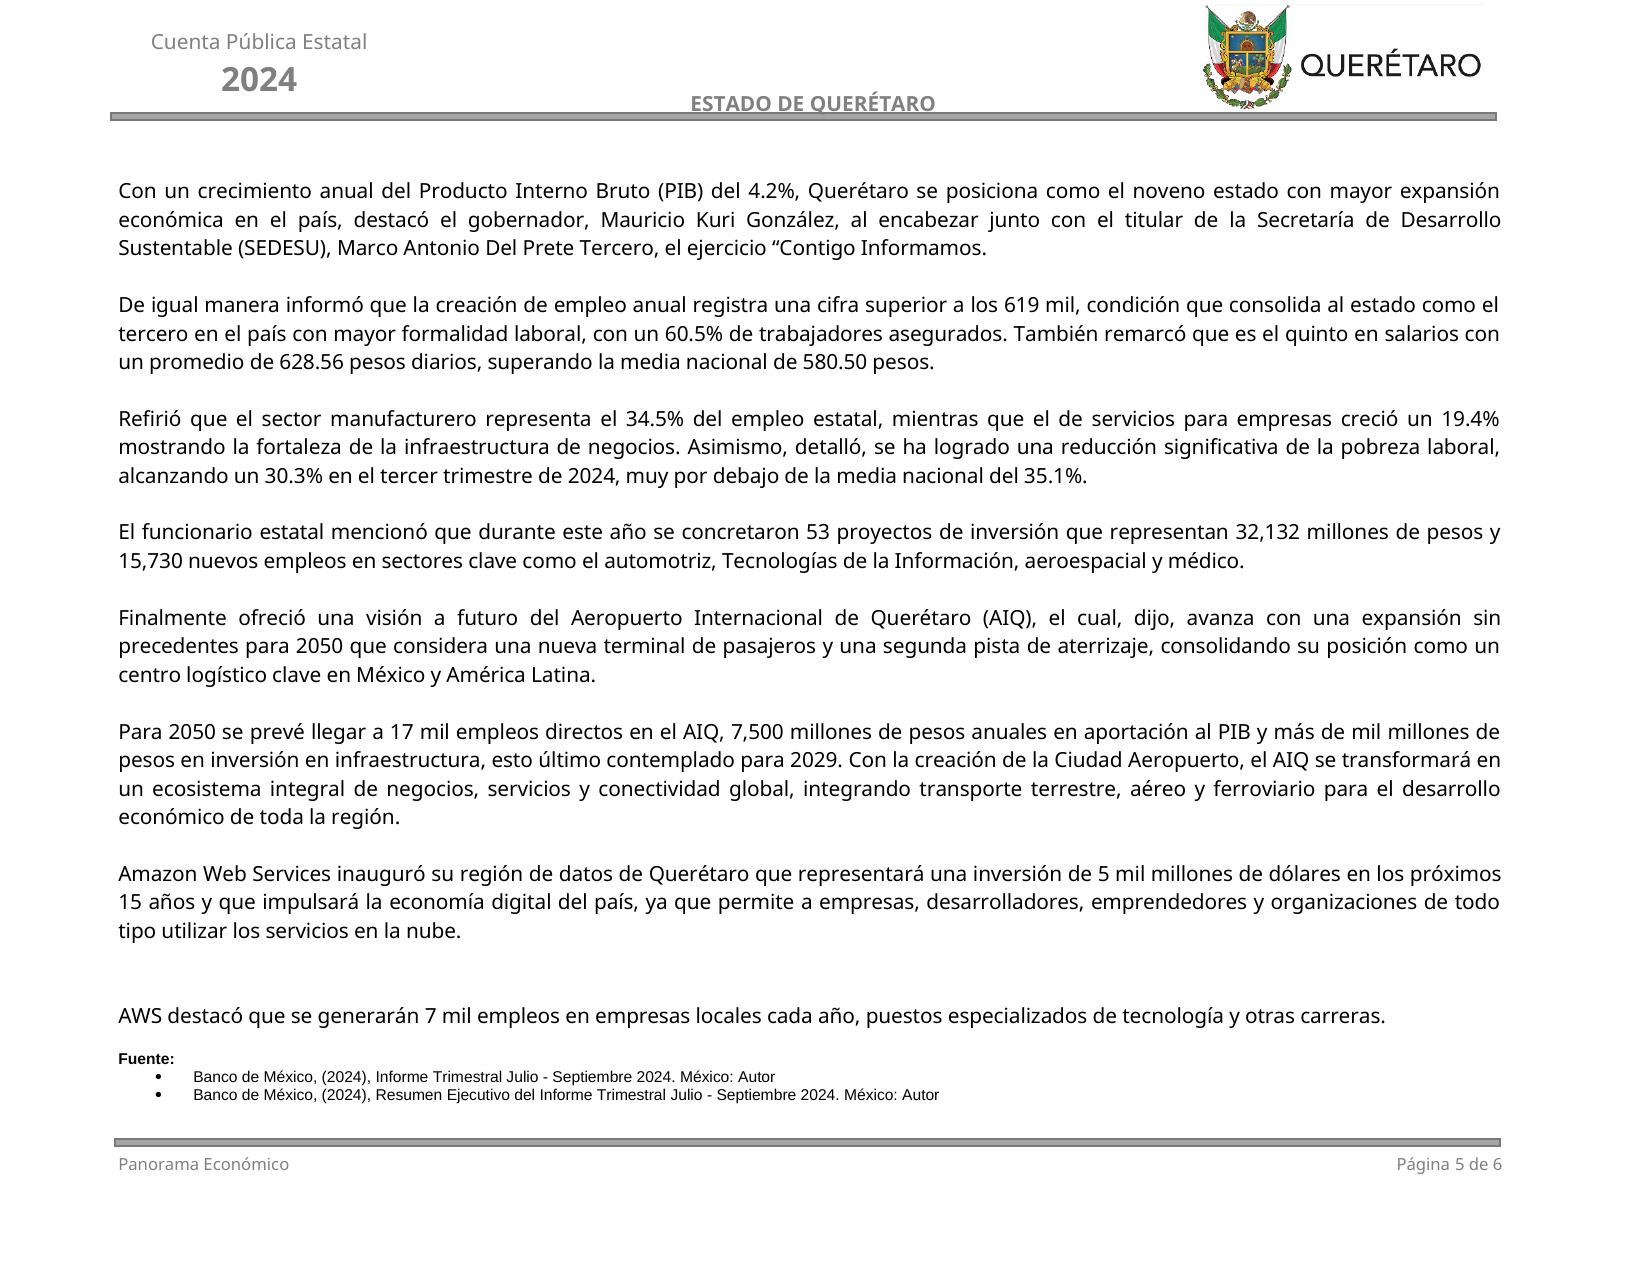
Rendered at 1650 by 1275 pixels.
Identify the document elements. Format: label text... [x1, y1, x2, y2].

text Finalmente ofreció una visión a futuro del Aeropuerto Internacional de Querétaro (AIQ), el cual, dijo, avanza con una expansión sin precedentes para 2050 que considera una nueva terminal de pasajeros y una segunda pista de aterrizaje, consolidando su posición como un centro logístico clave en México y América Latina. [118, 603, 1502, 688]
text El funcionario estatal mencionó que durante este año se concretaron 53 proyectos de inversión que representan 32,132 millones de pesos y 15,730 nuevos empleos en sectores clave como el automotriz, Tecnologías de la Información, aeroespacial y médico. [118, 518, 1502, 574]
text Para 2050 se prevé llegar a 17 mil empleos directos en el AIQ, 7,500 millones de pesos anuales en aportación al PIB y más de mil millones de pesos en inversión en infraestructura, esto último contemplado para 2029. Con la creación de la Ciudad Aeropuerto, el AIQ se transformará en un ecosistema integral de negocios, servicios y conectividad global, integrando transporte terrestre, aéreo y ferroviario para el desarrollo económico de toda la región. [118, 717, 1502, 831]
list Banco de México, (2024), Informe Trimestral Julio - Septiembre 2024. México: Autor [156, 1068, 1502, 1086]
list Banco de México, (2024), Resumen Ejecutivo del Informe Trimestral Julio - Septiembre 2024. México: Autor [156, 1086, 1502, 1104]
text De igual manera informó que la creación de empleo anual registra una cifra superior a los 619 mil, condición que consolida al estado como el tercero en el país con mayor formalidad laboral, con un 60.5% de trabajadores asegurados. También remarcó que es el quinto en salarios con un promedio de 628.56 pesos diarios, superando la media nacional de 580.50 pesos. [118, 290, 1502, 376]
picture [1200, 4, 1484, 111]
text Fuente: [118, 1050, 1502, 1068]
text AWS destacó que se generarán 7 mil empleos en empresas locales cada año, puestos especializados de tecnología y otras carreras. [118, 1001, 1502, 1029]
text Con un crecimiento anual del Producto Interno Bruto (PIB) del 4.2%, Querétaro se posiciona como el noveno estado con mayor expansión económica en el país, destacó el gobernador, Mauricio Kuri González, al encabezar junto con el titular de la Secretaría de Desarrollo Sustentable (SEDESU), Marco Antonio Del Prete Tercero, el ejercicio “Contigo Informamos. [118, 176, 1502, 262]
text Refirió que el sector manufacturero representa el 34.5% del empleo estatal, mientras que el de servicios para empresas creció un 19.4% mostrando la fortaleza de la infraestructura de negocios. Asimismo, detalló, se ha logrado una reducción significativa de la pobreza laboral, alcanzando un 30.3% en el tercer trimestre de 2024, muy por debajo de la media nacional del 35.1%. [118, 404, 1502, 489]
text Amazon Web Services inauguró su región de datos de Querétaro que representará una inversión de 5 mil millones de dólares en los próximos 15 años y que impulsará la economía digital del país, ya que permite a empresas, desarrolladores, emprendedores y organizaciones de todo tipo utilizar los servicios en la nube. [118, 859, 1502, 944]
